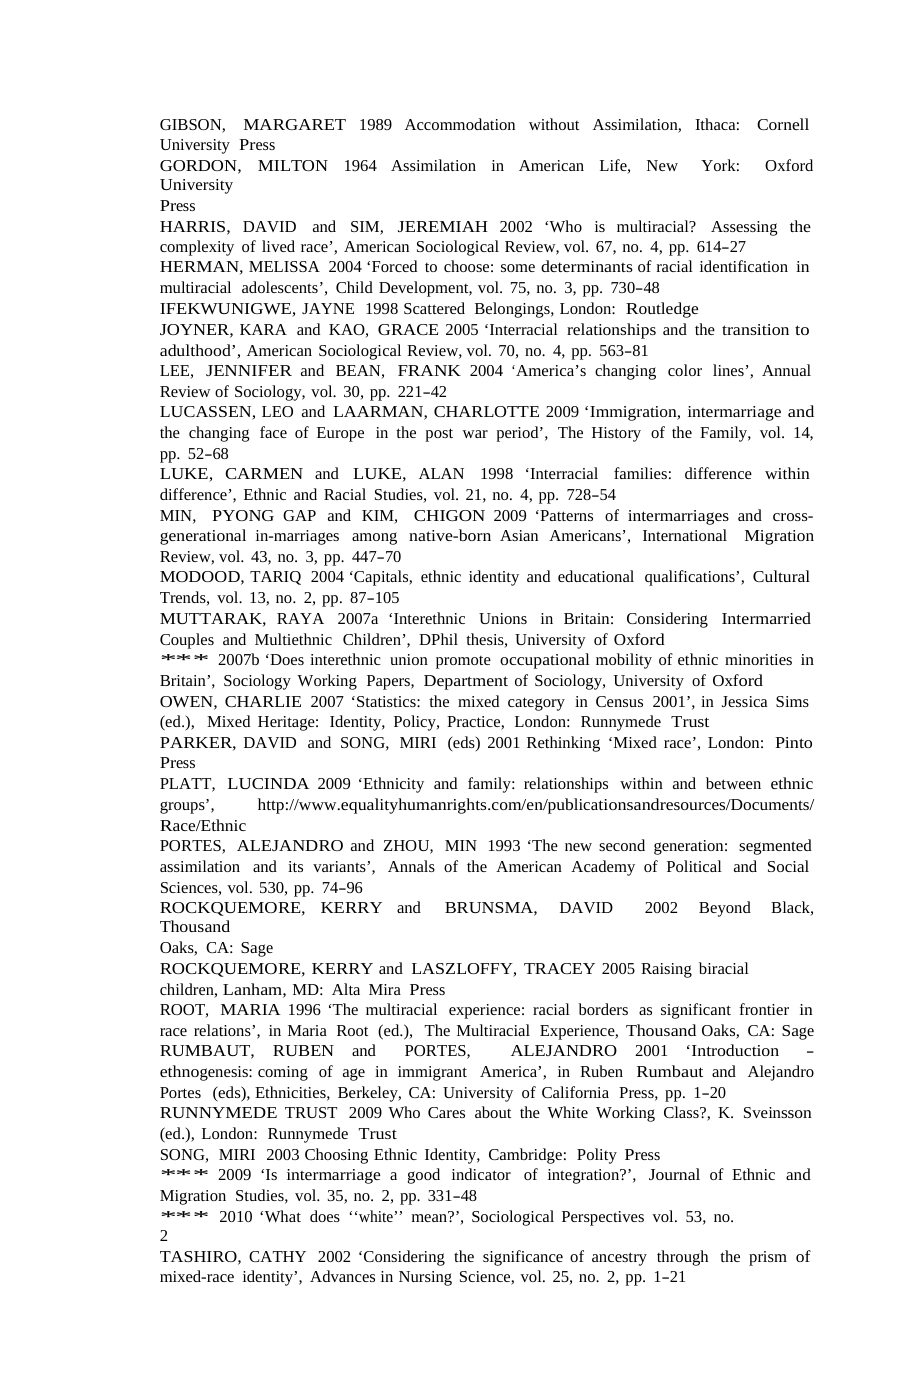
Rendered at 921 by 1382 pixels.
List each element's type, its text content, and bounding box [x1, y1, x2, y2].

text SONG, MIRI 2003 Choosing Ethnic Identity, Cambridge: Polity Press [159, 1144, 663, 1164]
text PLATT, LUCINDA 2009 ‘Ethnicity and family: relationships within and between ethnic groups’, http://www.equalityhumanrights.com/en/publicationsandresources/Documents/ Race/Ethnic [159, 774, 814, 834]
text *** 2010 ‘What does ‘‘white’’ mean?’, Sociological Perspectives vol. 53, no. 2 [159, 1207, 734, 1245]
text multiracial adolescents’, Child Development, vol. 75, no. 3, pp. 730-48 [159, 278, 663, 297]
text GIBSON, MARGARET 1989 Accommodation without Assimilation, Ithaca: Cornell [159, 114, 814, 133]
text Trends, vol. 13, no. 2, pp. 87-105 [159, 588, 401, 607]
text LUCASSEN, LEO and LAARMAN, CHARLOTTE 2009 ‘Immigration, intermarriage and the changing face of Europe in the post war period’, The History of the Family, vol. 14, pp. 52-68 [159, 402, 814, 463]
text GORDON, MILTON 1964 Assimilation in American Life, New York: Oxford University [159, 156, 814, 194]
text PORTES, ALEJANDRO and ZHOU, MIN 1993 ‘The new second generation: segmented [159, 836, 814, 855]
text ROCKQUEMORE, KERRY and BRUNSMA, DAVID 2002 Beyond Black, Thousand [159, 898, 814, 936]
text TASHIRO, CATHY 2002 ‘Considering the significance of ancestry through the prism of mixed-race identity’, Advances in Nursing Science, vol. 25, no. 2, pp. 1-21 [159, 1247, 814, 1286]
text Sciences, vol. 530, pp. 74-96 [159, 877, 366, 897]
text *** 2009 ‘Is intermarriage a good indicator of integration?’, Journal of Ethnic and [159, 1165, 814, 1184]
text assimilation and its variants’, Annals of the American Academy of Political and Social [159, 857, 814, 876]
text University Press [159, 135, 279, 154]
text LEE, JENNIFER and BEAN, FRANK 2004 ‘America’s changing color lines’, Annual [159, 361, 814, 380]
text *** 2007b ‘Does interethnic union promote occupational mobility of ethnic minorities in Britain’, Sociology Working Papers, Department of Sociology, University of Oxford OWEN, CHARLIE 2007 ‘Statistics: the mixed category in Census 2001’, in Jessica Sims (ed.), Mixed Heritage: Identity, Policy, Practice, London: Runnymede Trust [159, 650, 814, 731]
text ROOT, MARIA 1996 ‘The multiracial experience: racial borders as significant frontier in race relations’, in Maria Root (ed.), The Multiracial Experience, Thousand Oaks, CA: Sage RUMBAUT, RUBEN and PORTES, ALEJANDRO 2001 ‘Introduction - ethnogenesis: coming of age in immigrant America’, in Ruben Rumbaut and Alejandro Portes (eds), Ethnicities, Berkeley, CA: University of California Press, pp. 1-20 [159, 1000, 814, 1102]
text RUNNYMEDE TRUST 2009 Who Cares about the White Working Class?, K. Sveinsson [159, 1103, 814, 1122]
text PARKER, DAVID and SONG, MIRI (eds) 2001 Rethinking ‘Mixed race’, London: Pinto [159, 733, 814, 752]
text Press [159, 196, 200, 215]
text JOYNER, KARA and KAO, GRACE 2005 ‘Interracial relationships and the transition to adulthood’, American Sociological Review, vol. 70, no. 4, pp. 563-81 [159, 320, 814, 359]
text MUTTARAK, RAYA 2007a ‘Interethnic Unions in Britain: Considering Intermarried [159, 609, 814, 628]
text (ed.), London: Runnymede Trust [159, 1124, 399, 1143]
text IFEKWUNIGWE, JAYNE 1998 Scattered Belongings, London: Routledge [159, 299, 700, 318]
text Review of Sociology, vol. 30, pp. 221-42 [159, 382, 448, 401]
text HARRIS, DAVID and SIM, JEREMIAH 2002 ‘Who is multiracial? Assessing the complexity of lived race’, American Sociological Review, vol. 67, no. 4, pp. 614-27 [159, 216, 814, 256]
text ROCKQUEMORE, KERRY and LASZLOFFY, TRACEY 2005 Raising biracial children, Lanham, MD: Alta Mira Press [159, 959, 814, 998]
text MODOOD, TARIQ 2004 ‘Capitals, ethnic identity and educational qualifications’, Cultural [159, 567, 814, 586]
text Press [159, 753, 200, 772]
text Migration Studies, vol. 35, no. 2, pp. 331-48 [159, 1186, 479, 1205]
text HERMAN, MELISSA 2004 ‘Forced to choose: some determinants of racial identification in [159, 258, 814, 277]
text Oaks, CA: Sage [159, 938, 277, 957]
text MIN, PYONG GAP and KIM, CHIGON 2009 ‘Patterns of intermarriages and cross- generational in-marriages among native-born Asian Americans’, International Migration Review, vol. 43, no. 3, pp. 447-70 [159, 505, 814, 566]
text Couples and Multiethnic Children’, DPhil thesis, University of Oxford [159, 629, 668, 648]
text LUKE, CARMEN and LUKE, ALAN 1998 ‘Interracial families: difference within difference’, Ethnic and Racial Studies, vol. 21, no. 4, pp. 728-54 [159, 464, 814, 504]
